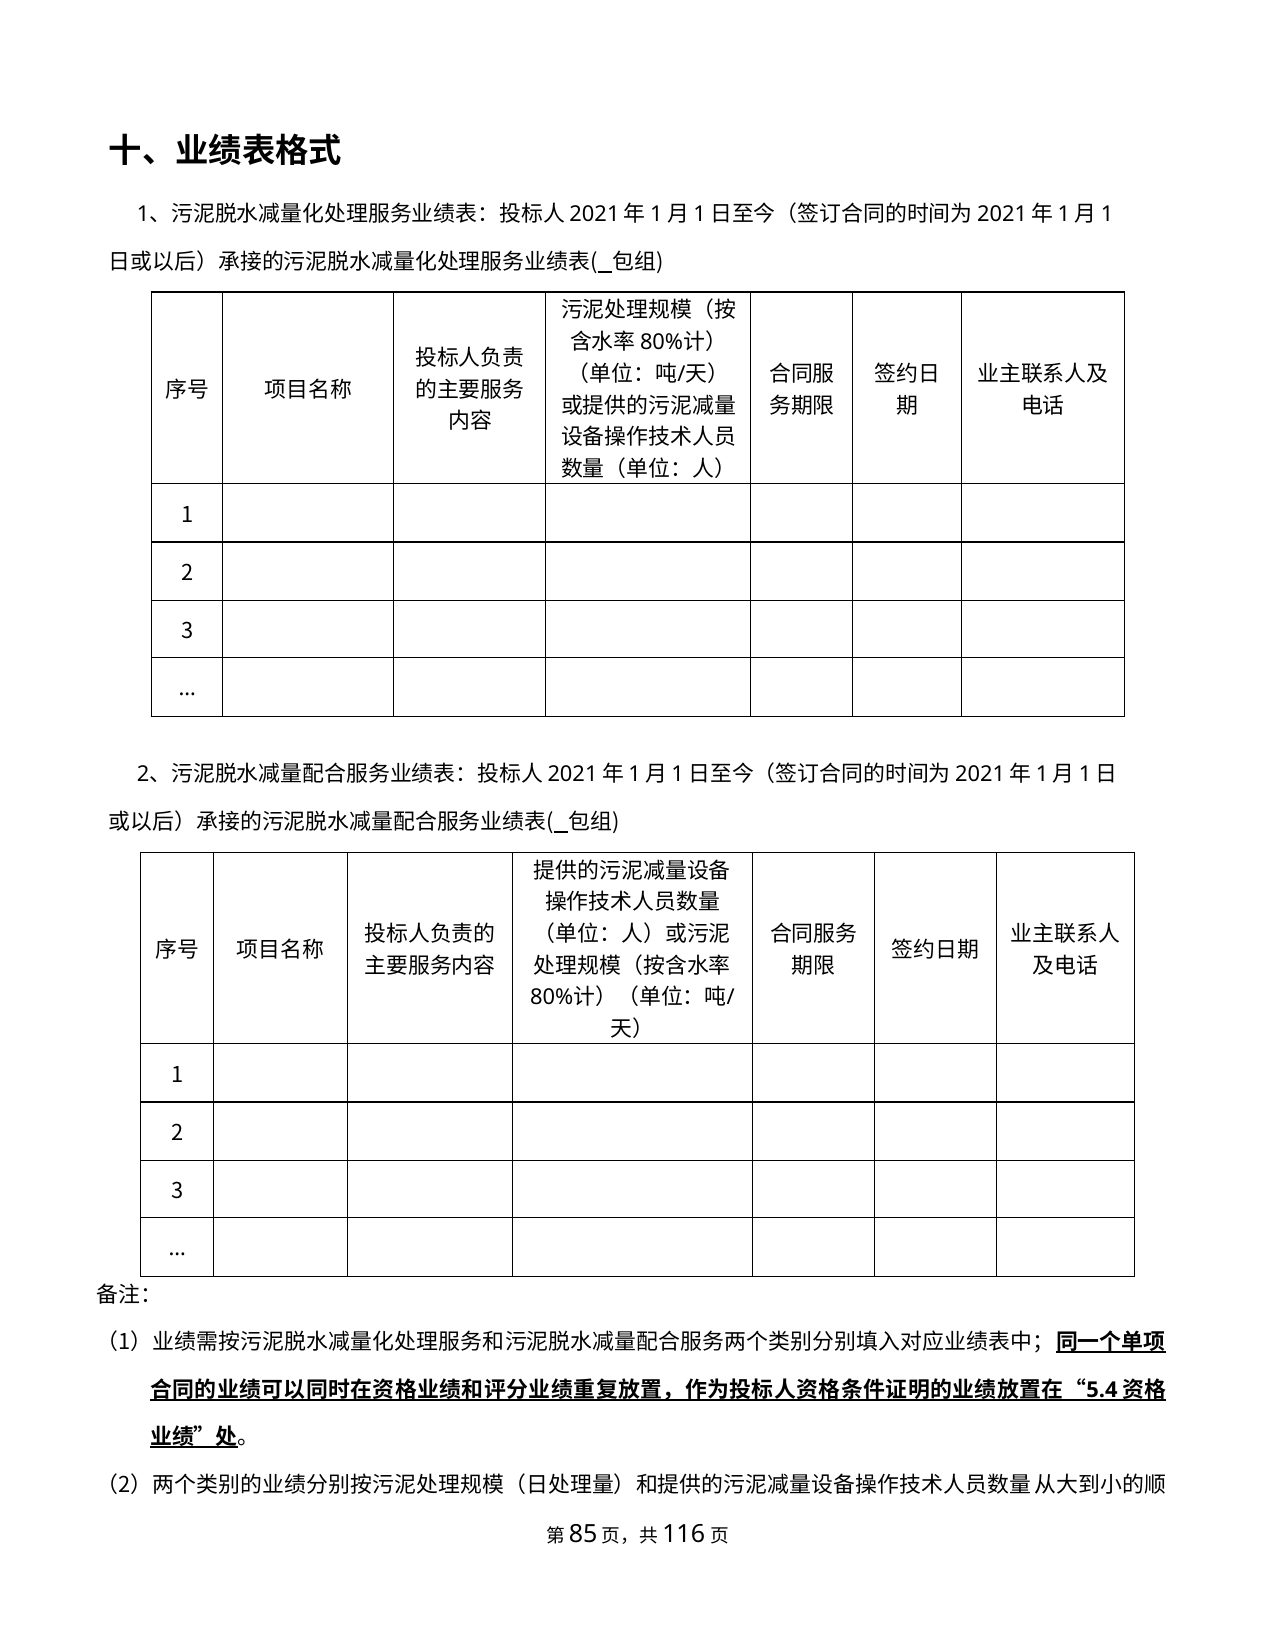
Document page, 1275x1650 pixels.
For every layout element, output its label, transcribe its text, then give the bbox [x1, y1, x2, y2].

table_cell [394, 601, 545, 657]
table_cell [962, 543, 1124, 599]
table_cell [753, 1044, 874, 1101]
table_cell [546, 543, 750, 599]
table_cell [546, 658, 750, 716]
table_cell [348, 1044, 512, 1101]
table_cell [214, 1218, 347, 1276]
table_cell [751, 484, 852, 541]
text 备注： [96, 1277, 1166, 1308]
table_cell 3 [141, 1161, 213, 1217]
table_cell 1 [152, 484, 222, 541]
table_header 合同服务期限 [753, 853, 874, 1043]
table_header 项目名称 [223, 293, 393, 483]
table_cell [348, 1218, 512, 1276]
table_cell [962, 601, 1124, 657]
table_cell … [141, 1218, 213, 1276]
table_cell [751, 658, 852, 716]
table_header 业主联系人及电话 [997, 853, 1134, 1043]
table_header 污泥处理规模（按含水率80%计）（单位：吨/天）或提供的污泥减量设备操作技术人员数量（单位：人） [546, 293, 750, 483]
table_cell [513, 1161, 752, 1217]
table_cell [853, 484, 961, 541]
table_header 序号 [152, 293, 222, 483]
table_header 投标人负责的主要服务内容 [394, 293, 545, 483]
table_cell … [152, 658, 222, 716]
table_cell [997, 1161, 1134, 1217]
table_header 签约日期 [875, 853, 996, 1043]
table_cell [546, 484, 750, 541]
table_cell [853, 601, 961, 657]
table_cell [513, 1044, 752, 1101]
table_header 项目名称 [214, 853, 347, 1043]
table_cell [214, 1161, 347, 1217]
table_header 签约日期 [853, 293, 961, 483]
text 1、污泥脱水减量化处理服务业绩表：投标人2021年1月1日至今（签订合同的时间为2021年1月1 [134, 196, 1166, 228]
text 十、业绩表格式 [109, 124, 1166, 172]
table_cell 2 [141, 1103, 213, 1159]
text 或以后）承接的污泥脱水减量配合服务业绩表( 包组) [109, 804, 1166, 836]
table_cell [394, 658, 545, 716]
table_cell [875, 1103, 996, 1159]
table_cell [513, 1103, 752, 1159]
table_cell [875, 1044, 996, 1101]
table_cell 1 [141, 1044, 213, 1101]
table_cell [513, 1218, 752, 1276]
table_cell [214, 1103, 347, 1159]
table_header 投标人负责的主要服务内容 [348, 853, 512, 1043]
table_cell [753, 1218, 874, 1276]
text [96, 1467, 1166, 1498]
table_header 序号 [141, 853, 213, 1043]
table_cell 3 [152, 601, 222, 657]
table_cell [753, 1103, 874, 1159]
text 2、污泥脱水减量配合服务业绩表：投标人2021年1月1日至今（签订合同的时间为2021年1月1日 [134, 756, 1166, 788]
text 日或以后）承接的污泥脱水减量化处理服务业绩表( 包组) [109, 244, 1166, 276]
table_cell [751, 543, 852, 599]
table_cell [214, 1044, 347, 1101]
table_cell [853, 658, 961, 716]
table_cell [997, 1044, 1134, 1101]
table_cell 2 [152, 543, 222, 599]
table_cell [394, 484, 545, 541]
table_cell [394, 543, 545, 599]
table_cell [546, 601, 750, 657]
table_cell [875, 1218, 996, 1276]
table_cell [751, 601, 852, 657]
table_cell [875, 1161, 996, 1217]
table_cell [997, 1103, 1134, 1159]
table_cell [962, 484, 1124, 541]
table_cell [223, 658, 393, 716]
table_cell [348, 1103, 512, 1159]
table_cell [853, 543, 961, 599]
table_cell [223, 601, 393, 657]
table_header 合同服务期限 [751, 293, 852, 483]
table_cell [223, 543, 393, 599]
text （1）业绩需按污泥脱水减量化处理服务和污泥脱水减量配合服务两个类别分别填入对应业绩表中；同一个单项合同的业绩可以同时在资格业绩和评分业绩重复放置，作为投标人资格条件证明的业绩放置在“5.4资格业绩”处。 [96, 1324, 1166, 1451]
table_header 业主联系人及电话 [962, 293, 1124, 483]
table_header 提供的污泥减量设备操作技术人员数量（单位：人）或污泥处理规模（按含水率80%计）（单位：吨/天） [513, 853, 752, 1043]
table_cell [223, 484, 393, 541]
table_cell [348, 1161, 512, 1217]
table_cell [753, 1161, 874, 1217]
table_cell [997, 1218, 1134, 1276]
table_cell [962, 658, 1124, 716]
